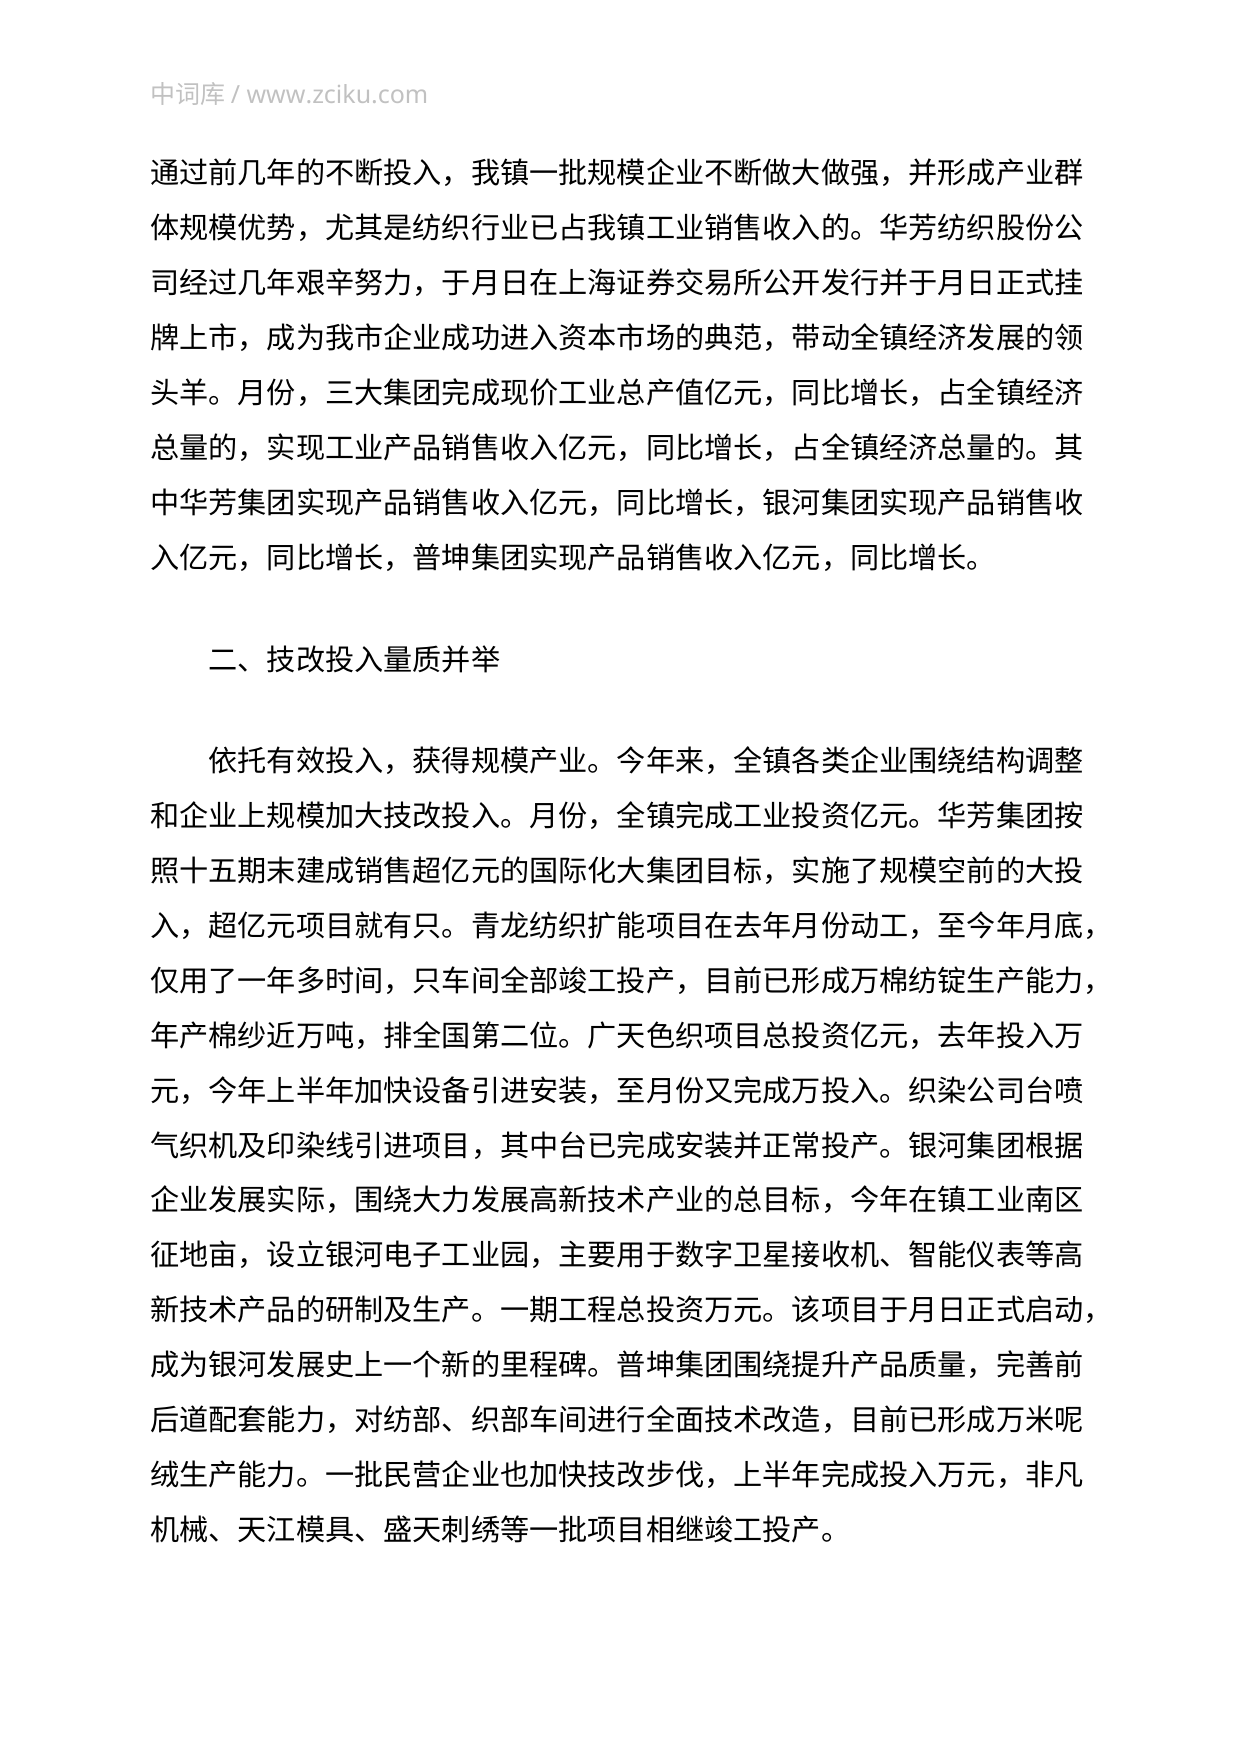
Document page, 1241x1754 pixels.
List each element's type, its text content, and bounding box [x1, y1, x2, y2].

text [150, 150, 1090, 577]
text 依托有效投入，获得规模产业。今年来，全镇各类企业围绕结构调整和企业上规模加大技改投入。月份，全镇完成工业投资亿元。华芳集团按照十五期末建成销售超亿元的国际化大集团目标，实施了规模空前的大投入，超亿元项目就有只。青龙纺织扩能项目在去年月份动工，至今年月底，仅用了一年多时间，只车间全部竣工投产，目前已形成万棉纺锭生产能力，年产棉纱近万吨，排全国第二位。广天色织项目总投资亿元，去年投入万元，今年上半年加快设备引进安装，至月份又完成万投入。织染公司台喷气织机及印染线引进项目，其中台已完成安装并正常投产。银河集团根据企业发展实际，围绕大力发展高新技术产业的总目标，今年在镇工业南区征地亩，设立银河电子工业园，主要用于数字卫星接收机、智能仪表等高新技术产品的研制及生产。一期工程总投资万元。该项目于月日正式启动，成为银河发展史上一个新的里程碑。普坤集团围绕提升产品质量，完善前后道配套能力，对纺部、织部车间进行全面技术改造，目前已形成万米呢绒生产能力。一批民营企业也加快技改步伐，上半年完成投入万元，非凡机械、天江模具、盛天刺绣等一批项目相继竣工投产。 [150, 738, 1090, 1549]
text 二、技改投入量质并举 [150, 636, 1090, 678]
